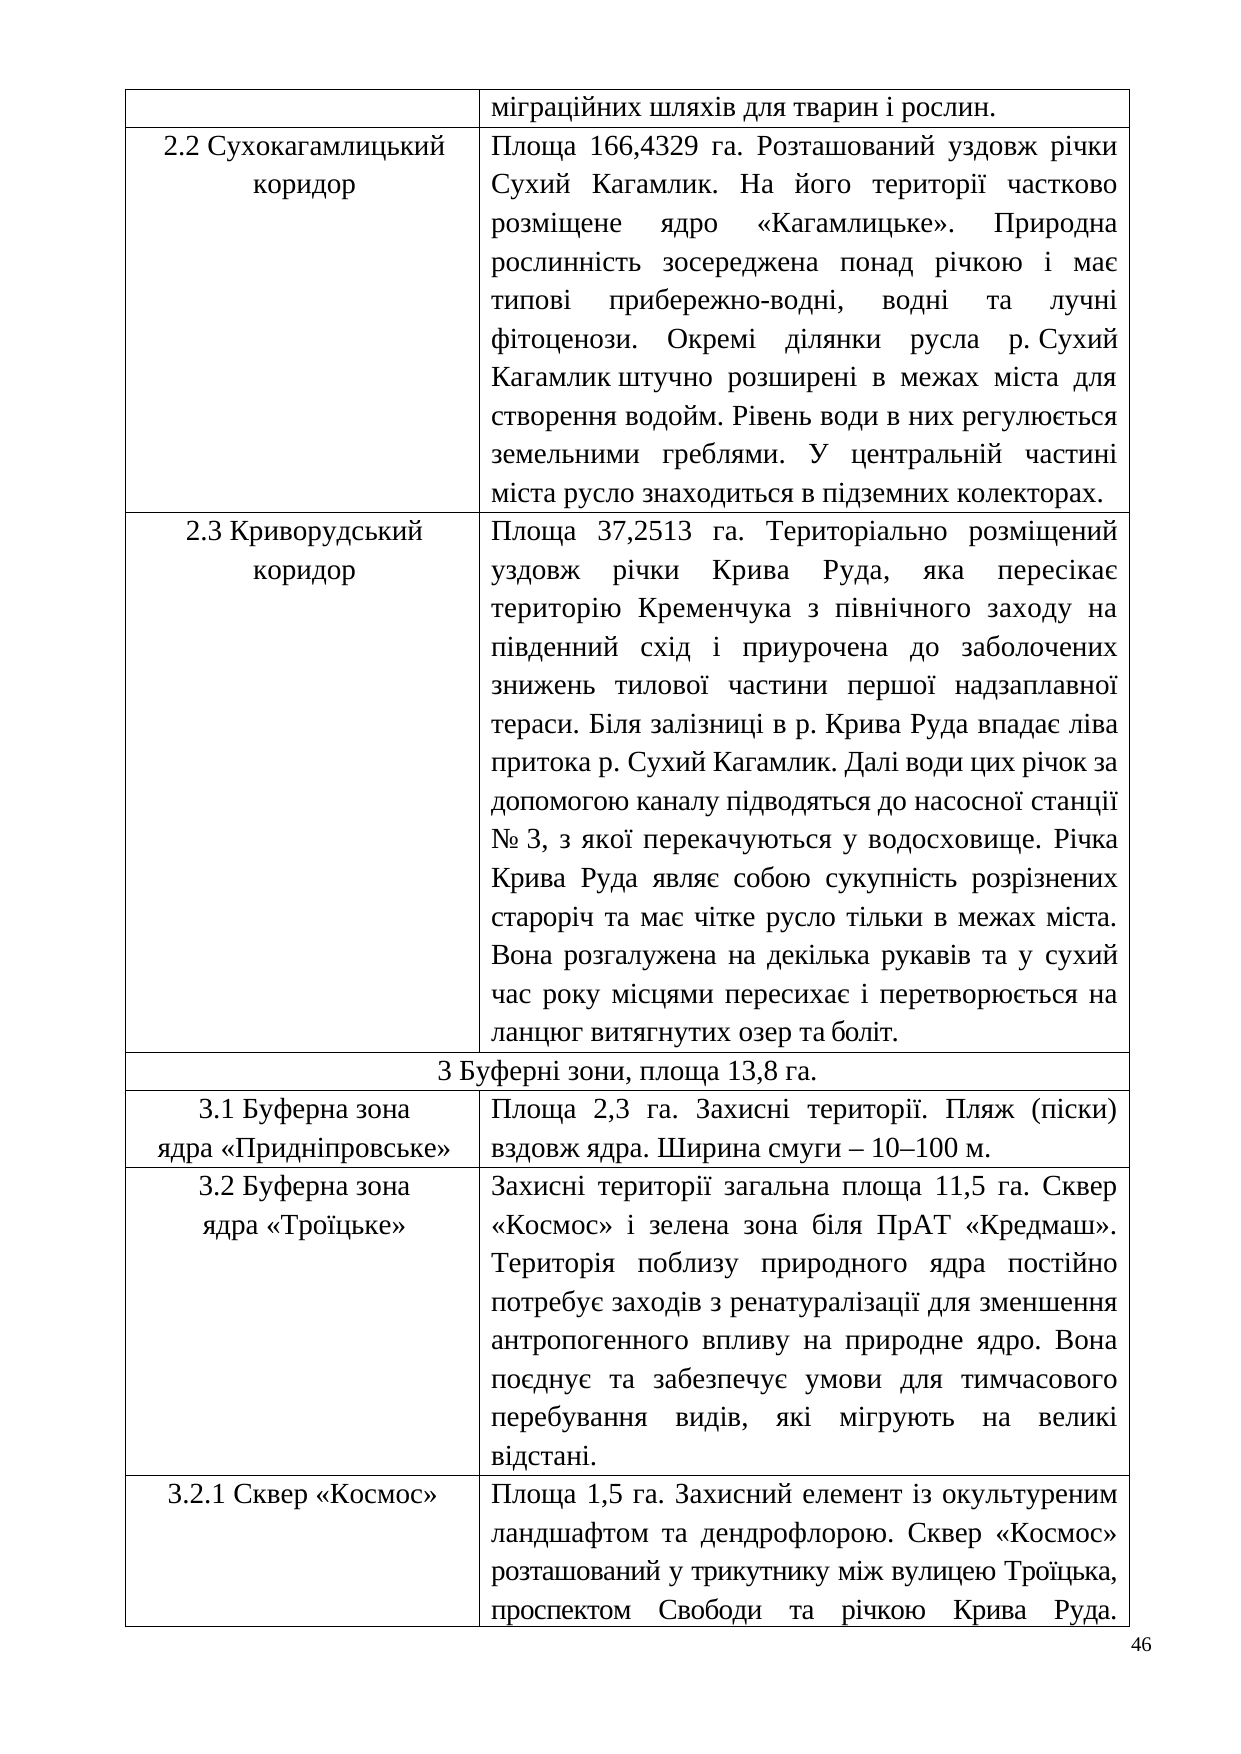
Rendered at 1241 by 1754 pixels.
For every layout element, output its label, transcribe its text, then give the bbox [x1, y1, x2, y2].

table_cell Площа 2,3 га. Захисні території. Пляж (піски) вздовж ядра. Ширина смуги – 10–100 м. [480, 1091, 1129, 1167]
table_cell 3 Буферні зони, площа 13,8 га. [126, 1053, 1129, 1090]
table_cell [480, 1476, 1129, 1626]
table_cell Захисні території загальна площа 11,5 га. Сквер «Космос» і зелена зона біля ПрАТ «Кредмаш». Територія поблизу природного ядра постійно потребує заходів з ренатуралізації для зменшення антропогенного впливу на природне ядро. Вона поєднує та забезпечує умови для тимчасового перебування видів, які мігрують на великі відстані. [480, 1168, 1129, 1475]
table_cell 2.2 Сухокагамлицький коридор [126, 128, 479, 512]
table_cell 3.2 Буферна зона ядра «Троїцьке» [126, 1168, 479, 1475]
table_cell 2.3 Криворудський коридор [126, 513, 479, 1052]
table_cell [126, 1476, 479, 1626]
table_cell 3.1 Буферна зона ядра «Придніпровське» [126, 1091, 479, 1167]
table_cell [126, 90, 479, 127]
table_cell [480, 90, 1129, 127]
table_cell Площа 166,4329 га. Розташований уздовж річки Сухий Кагамлик. На його території частково розміщене ядро «Кагамлицьке». Природна рослинність зосереджена понад річкою і має типові прибережно-водні, водні та лучні фітоценози. Окремі ділянки русла р. Сухий Кагамлик штучно розширені в межах міста для створення водойм. Рівень води в них регулюється земельними греблями. У центральній частині міста русло знаходиться в підземних колекторах. [480, 128, 1129, 512]
table_cell Площа 37,2513 га. Територіально розміщений уздовж річки Крива Руда, яка пересікає територію Кременчука з північного заходу на південний схід і приурочена до заболочених знижень тилової частини першої надзаплавної тераси. Біля залізниці в р. Крива Руда впадає ліва притока р. Сухий Кагамлик. Далі води цих річок за допомогою каналу підводяться до насосної станції № 3, з якої перекачуються у водосховище. Річка Крива Руда являє собою сукупність розрізнених староріч та має чітке русло тільки в межах міста. Вона розгалужена на декілька рукавів та у сухий час року місцями пересихає і перетворюється на ланцюг витягнутих озер та боліт. [480, 513, 1129, 1052]
